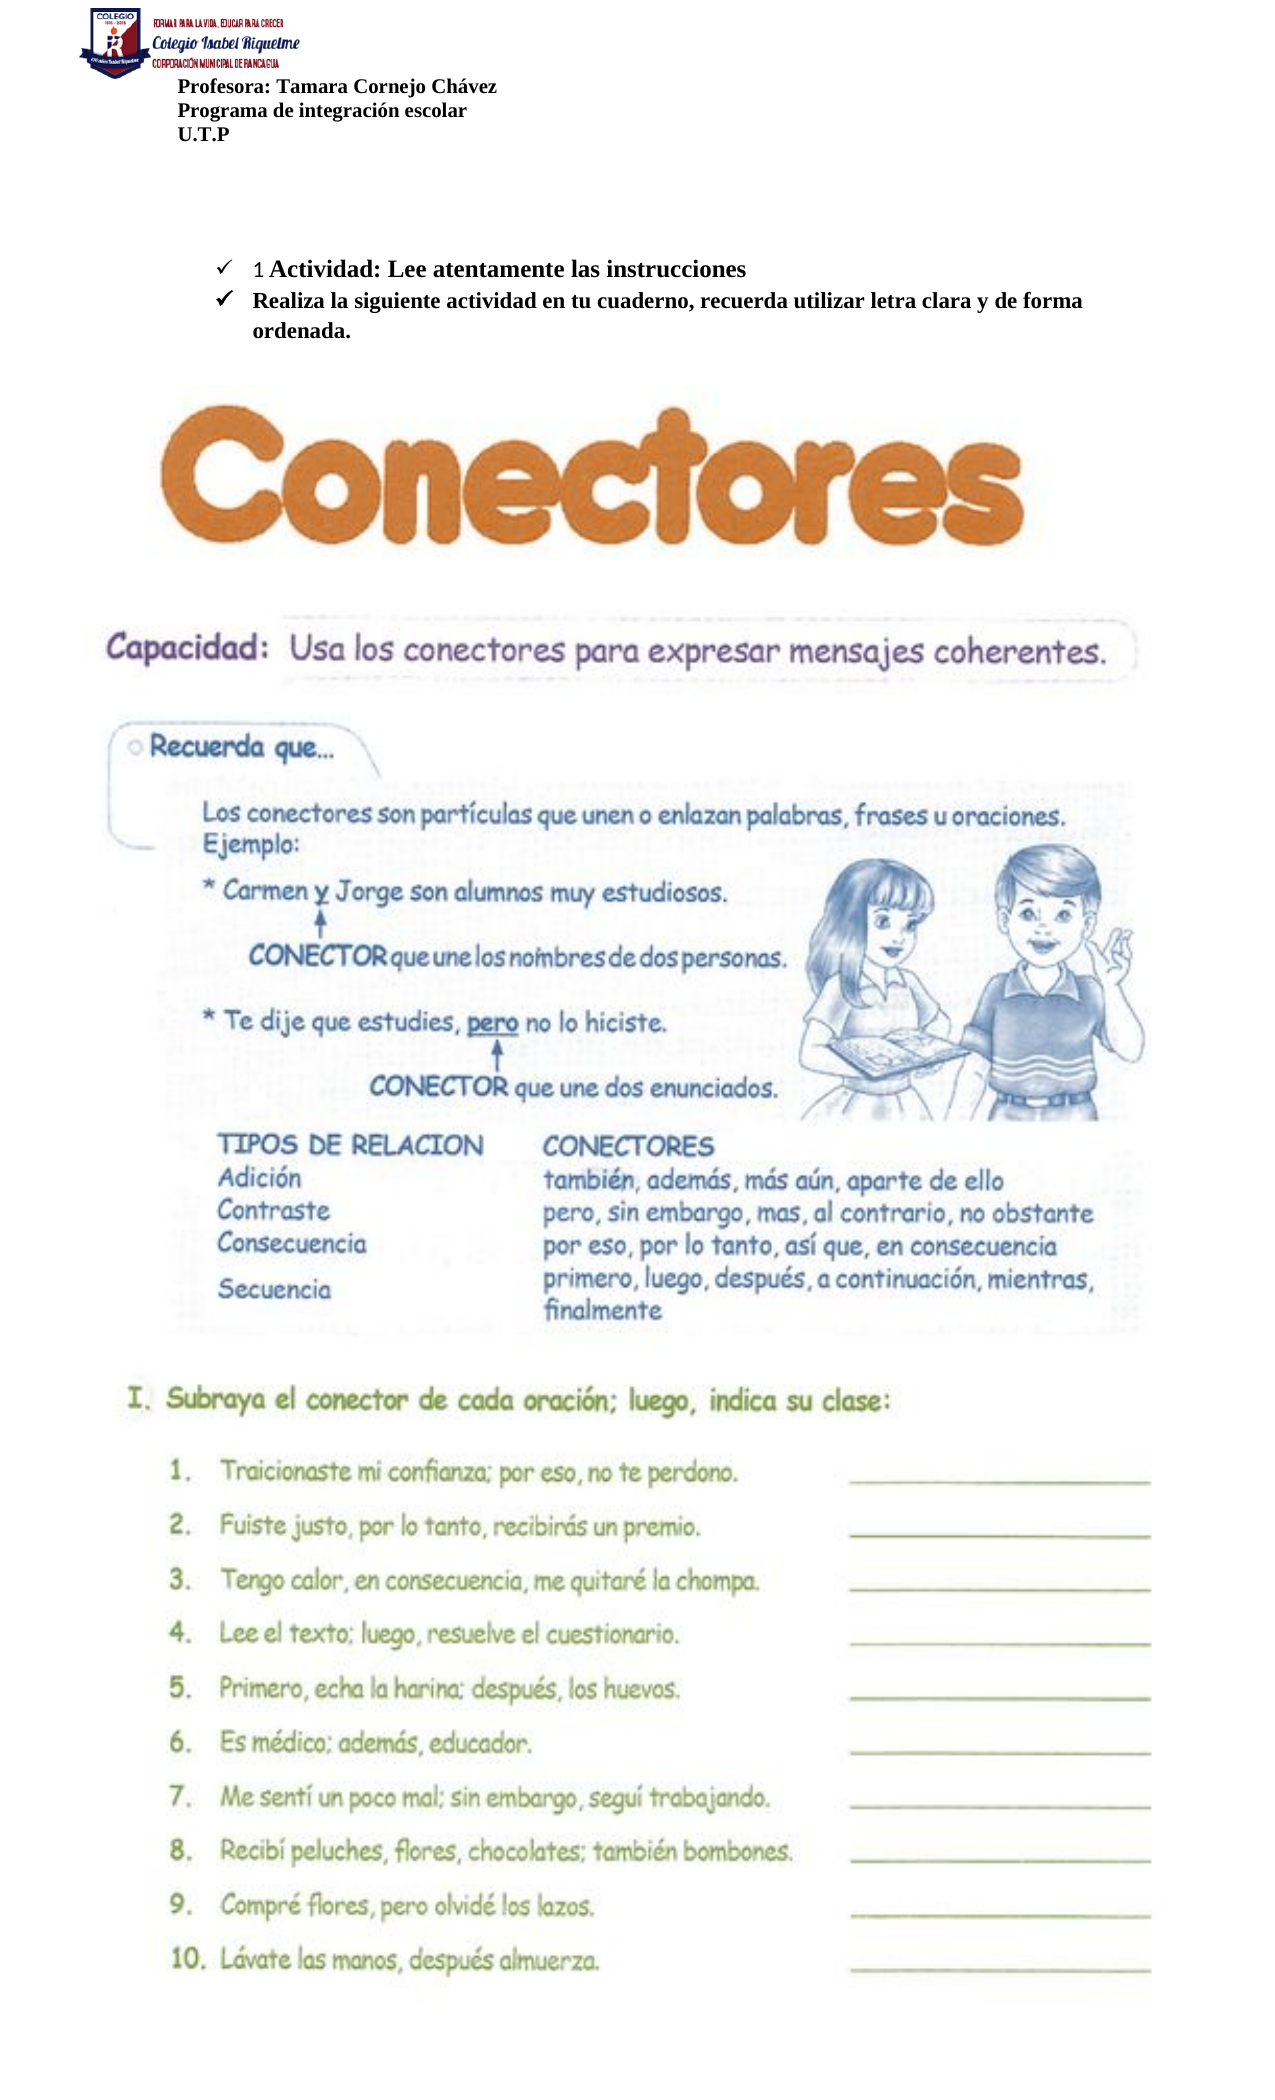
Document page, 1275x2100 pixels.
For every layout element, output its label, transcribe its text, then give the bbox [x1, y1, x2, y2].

picture [50, 385, 1227, 2008]
list 1 Actividad: Lee atentamente las instrucciones [215, 254, 1098, 283]
list Realiza la siguiente actividad en tu cuaderno, recuerda utilizar letra clara y de forma ordenada. [215, 287, 1098, 343]
picture [78, 0, 300, 88]
